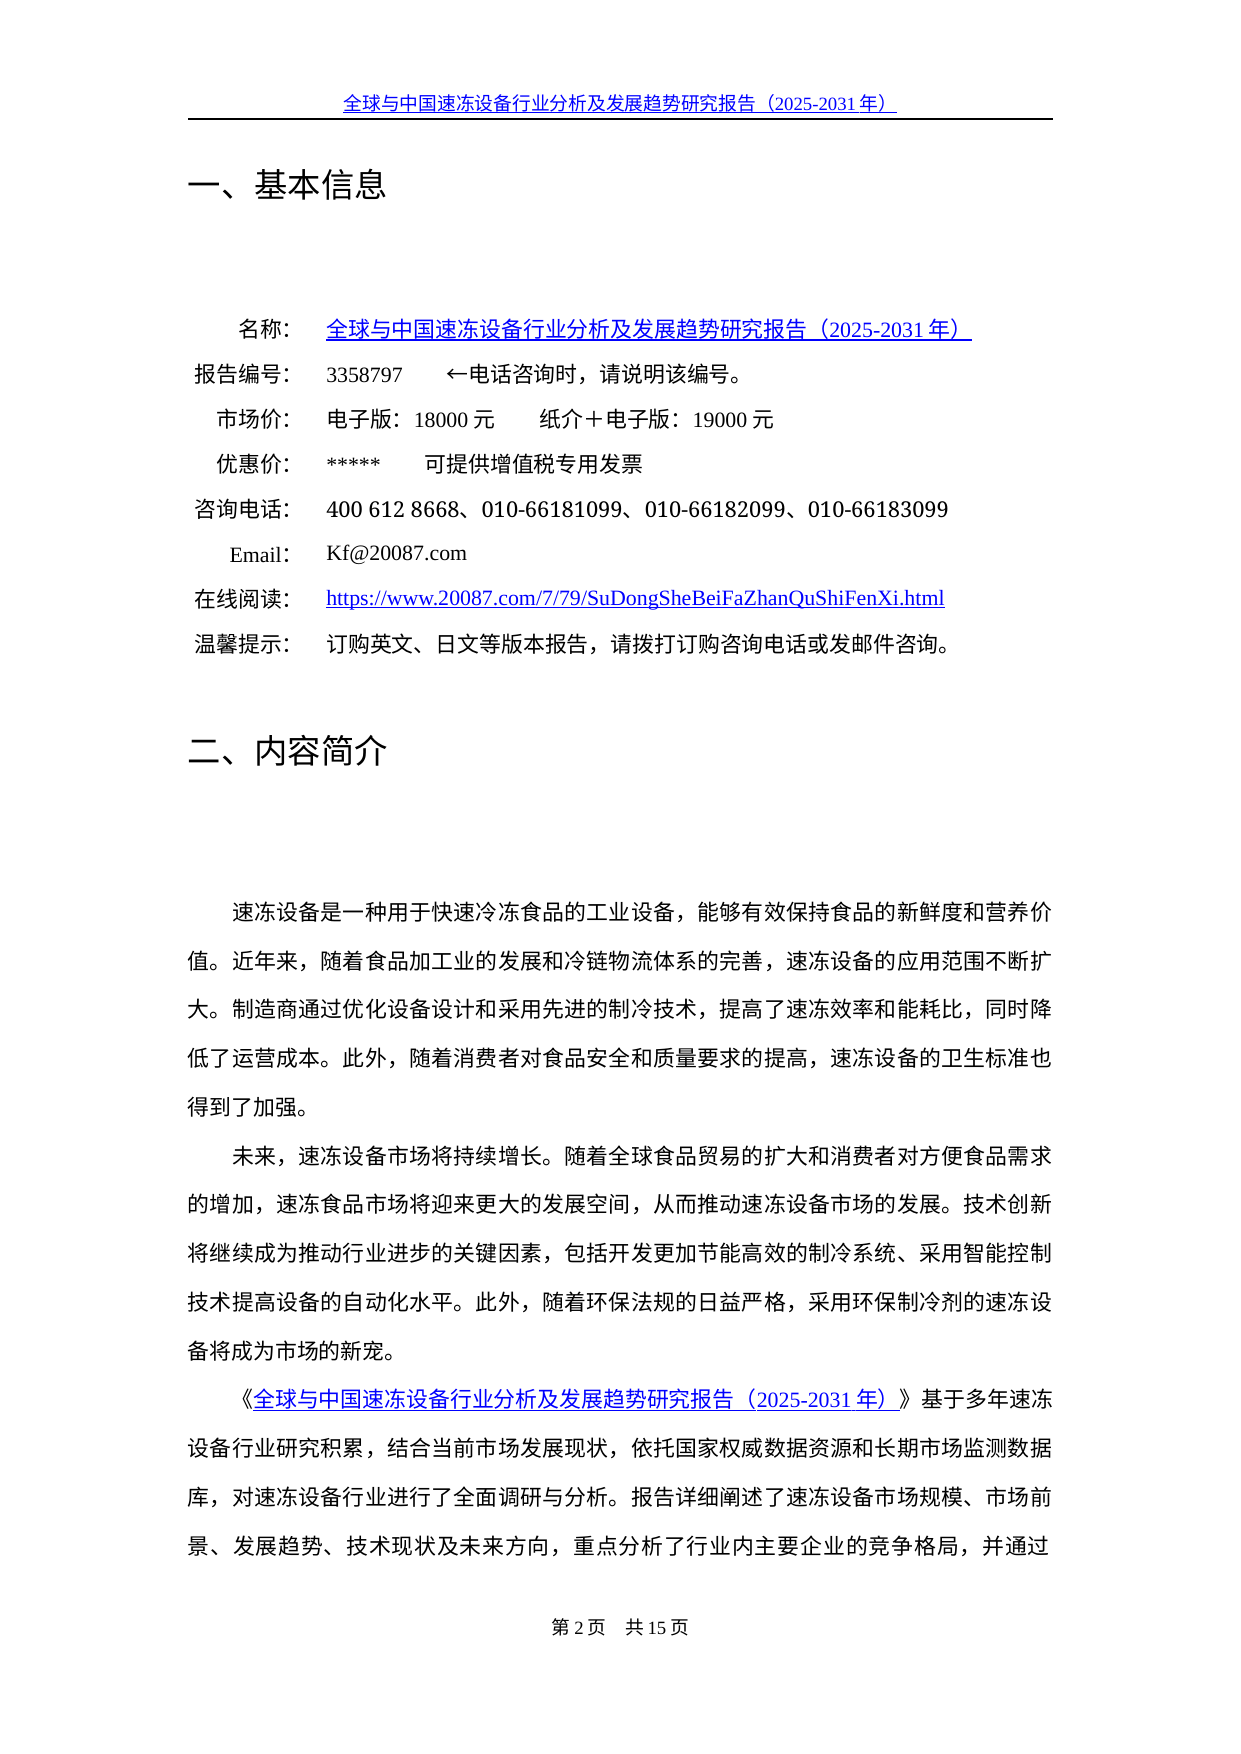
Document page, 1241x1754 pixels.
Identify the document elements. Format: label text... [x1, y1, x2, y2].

title 二、内容简介 [187, 717, 1053, 782]
table_header 名称： [167, 312, 315, 357]
table_cell 订购英文、日文等版本报告，请拨打订购咨询电话或发邮件咨询。 [315, 627, 1073, 672]
table_cell 市场价： [167, 402, 315, 447]
table_cell 咨询电话： [167, 492, 315, 537]
table_header 全球与中国速冻设备行业分析及发展趋势研究报告（2025-2031年） [315, 312, 1073, 357]
table_cell 电子版：18000 元 纸介＋电子版：19000 元 [315, 402, 1073, 447]
table_cell Kf@20087.com [315, 537, 1073, 582]
table_cell ***** 可提供增值税专用发票 [315, 447, 1073, 492]
table_cell 优惠价： [167, 447, 315, 492]
title 一、基本信息 [187, 150, 1053, 215]
table_cell 温馨提示： [167, 627, 315, 672]
table_cell 3358797 ←电话咨询时，请说明该编号。 [315, 357, 1073, 402]
table_cell 400 612 8668、010-66181099、010-66182099、010-66183099 [315, 492, 1073, 537]
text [187, 894, 1053, 1561]
table_cell Email： [167, 537, 315, 582]
table_cell 在线阅读： [167, 582, 315, 627]
table_cell 报告编号： [167, 357, 315, 402]
table_cell [315, 582, 1073, 627]
